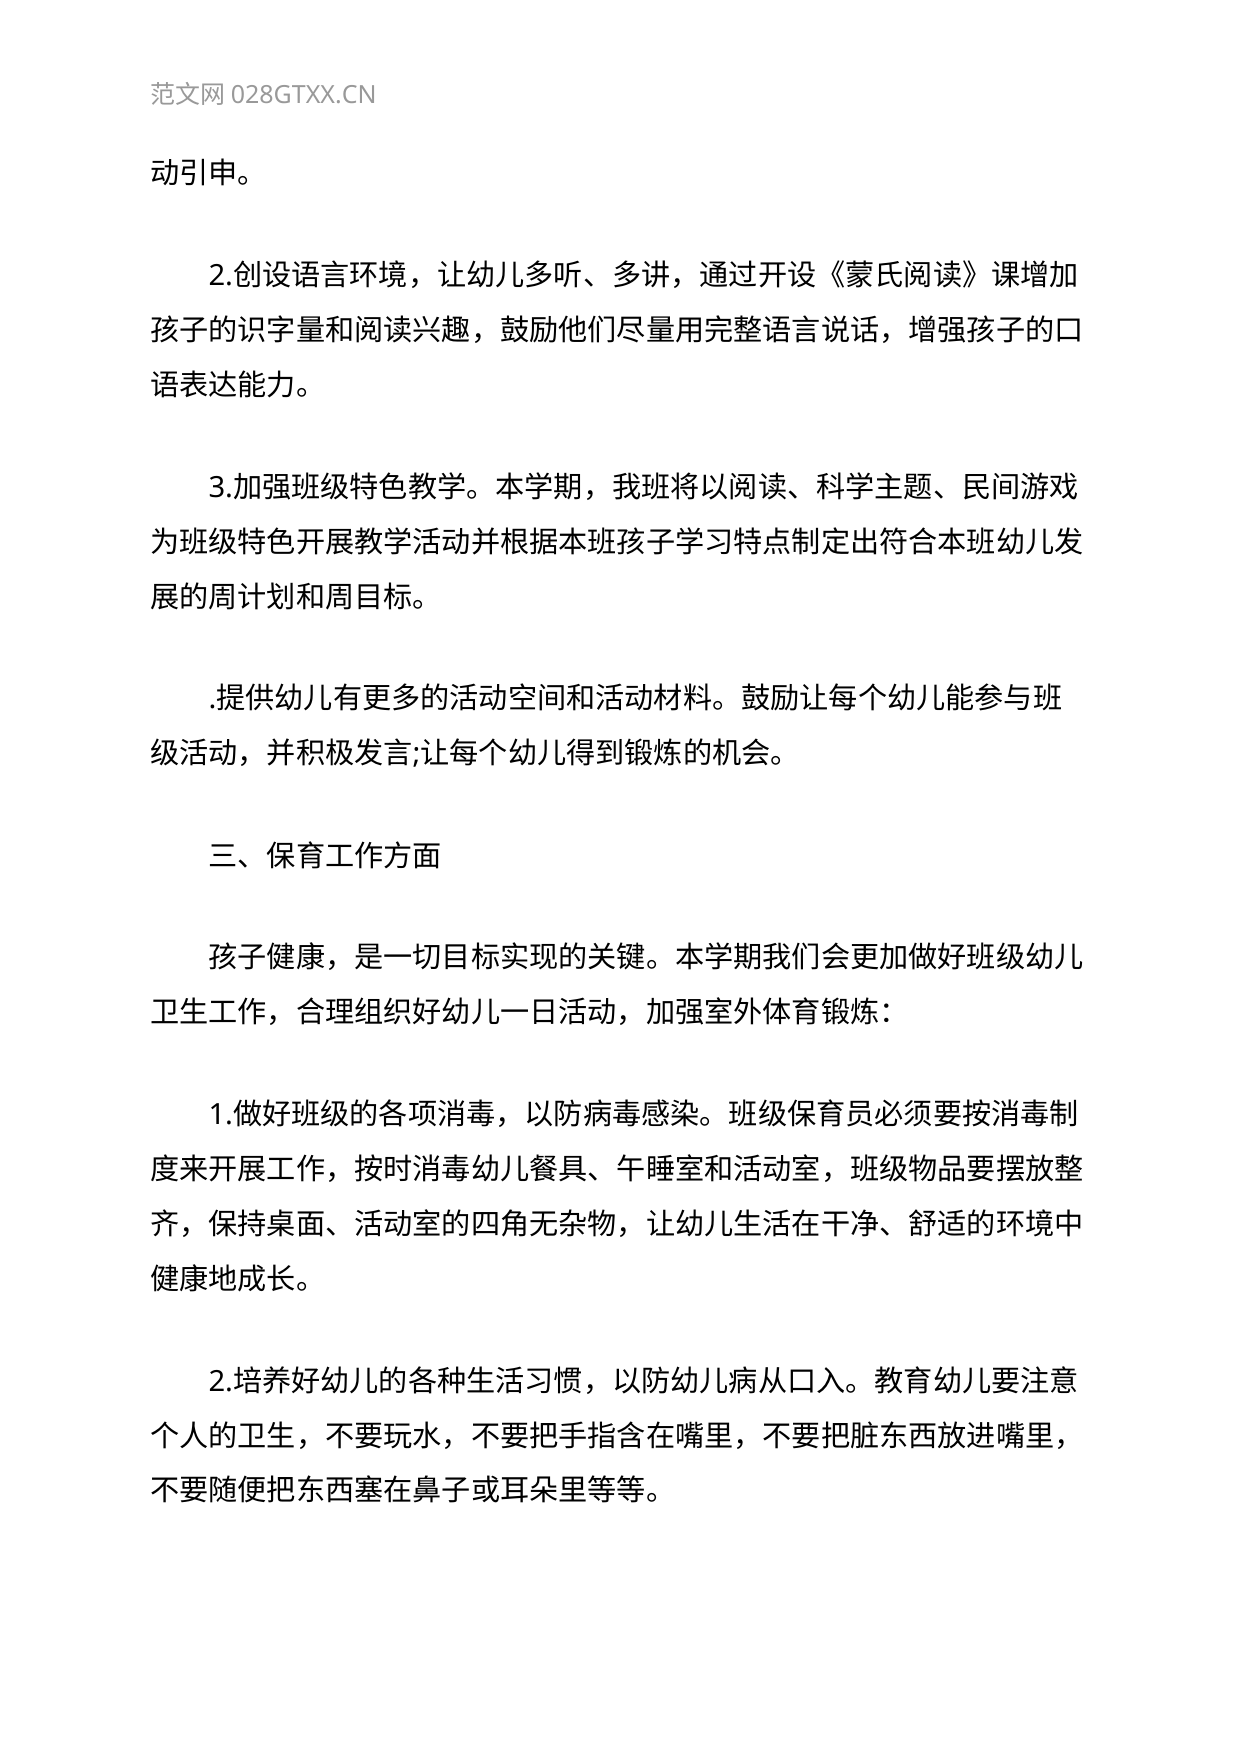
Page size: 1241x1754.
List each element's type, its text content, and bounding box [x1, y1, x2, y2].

text 三、保育工作方面 [150, 832, 1090, 874]
text 2.培养好幼儿的各种生活习惯，以防幼儿病从口入。教育幼儿要注意个人的卫生，不要玩水，不要把手指含在嘴里，不要把脏东西放进嘴里，不要随便把东西塞在鼻子或耳朵里等等。 [150, 1357, 1090, 1509]
text 3.加强班级特色教学。本学期，我班将以阅读、科学主题、民间游戏为班级特色开展教学活动并根据本班孩子学习特点制定出符合本班幼儿发展的周计划和周目标。 [150, 463, 1090, 616]
text 1.做好班级的各项消毒，以防病毒感染。班级保育员必须要按消毒制度来开展工作，按时消毒幼儿餐具、午睡室和活动室，班级物品要摆放整齐，保持桌面、活动室的四角无杂物，让幼儿生活在干净、舒适的环境中健康地成长。 [150, 1091, 1090, 1298]
text 2.创设语言环境，让幼儿多听、多讲，通过开设《蒙氏阅读》课增加孩子的识字量和阅读兴趣，鼓励他们尽量用完整语言说话，增强孩子的口语表达能力。 [150, 252, 1090, 404]
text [150, 150, 1090, 192]
text 孩子健康，是一切目标实现的关键。本学期我们会更加做好班级幼儿卫生工作，合理组织好幼儿一日活动，加强室外体育锻炼： [150, 934, 1090, 1031]
text .提供幼儿有更多的活动空间和活动材料。鼓励让每个幼儿能参与班级活动，并积极发言;让每个幼儿得到锻炼的机会。 [150, 675, 1090, 772]
